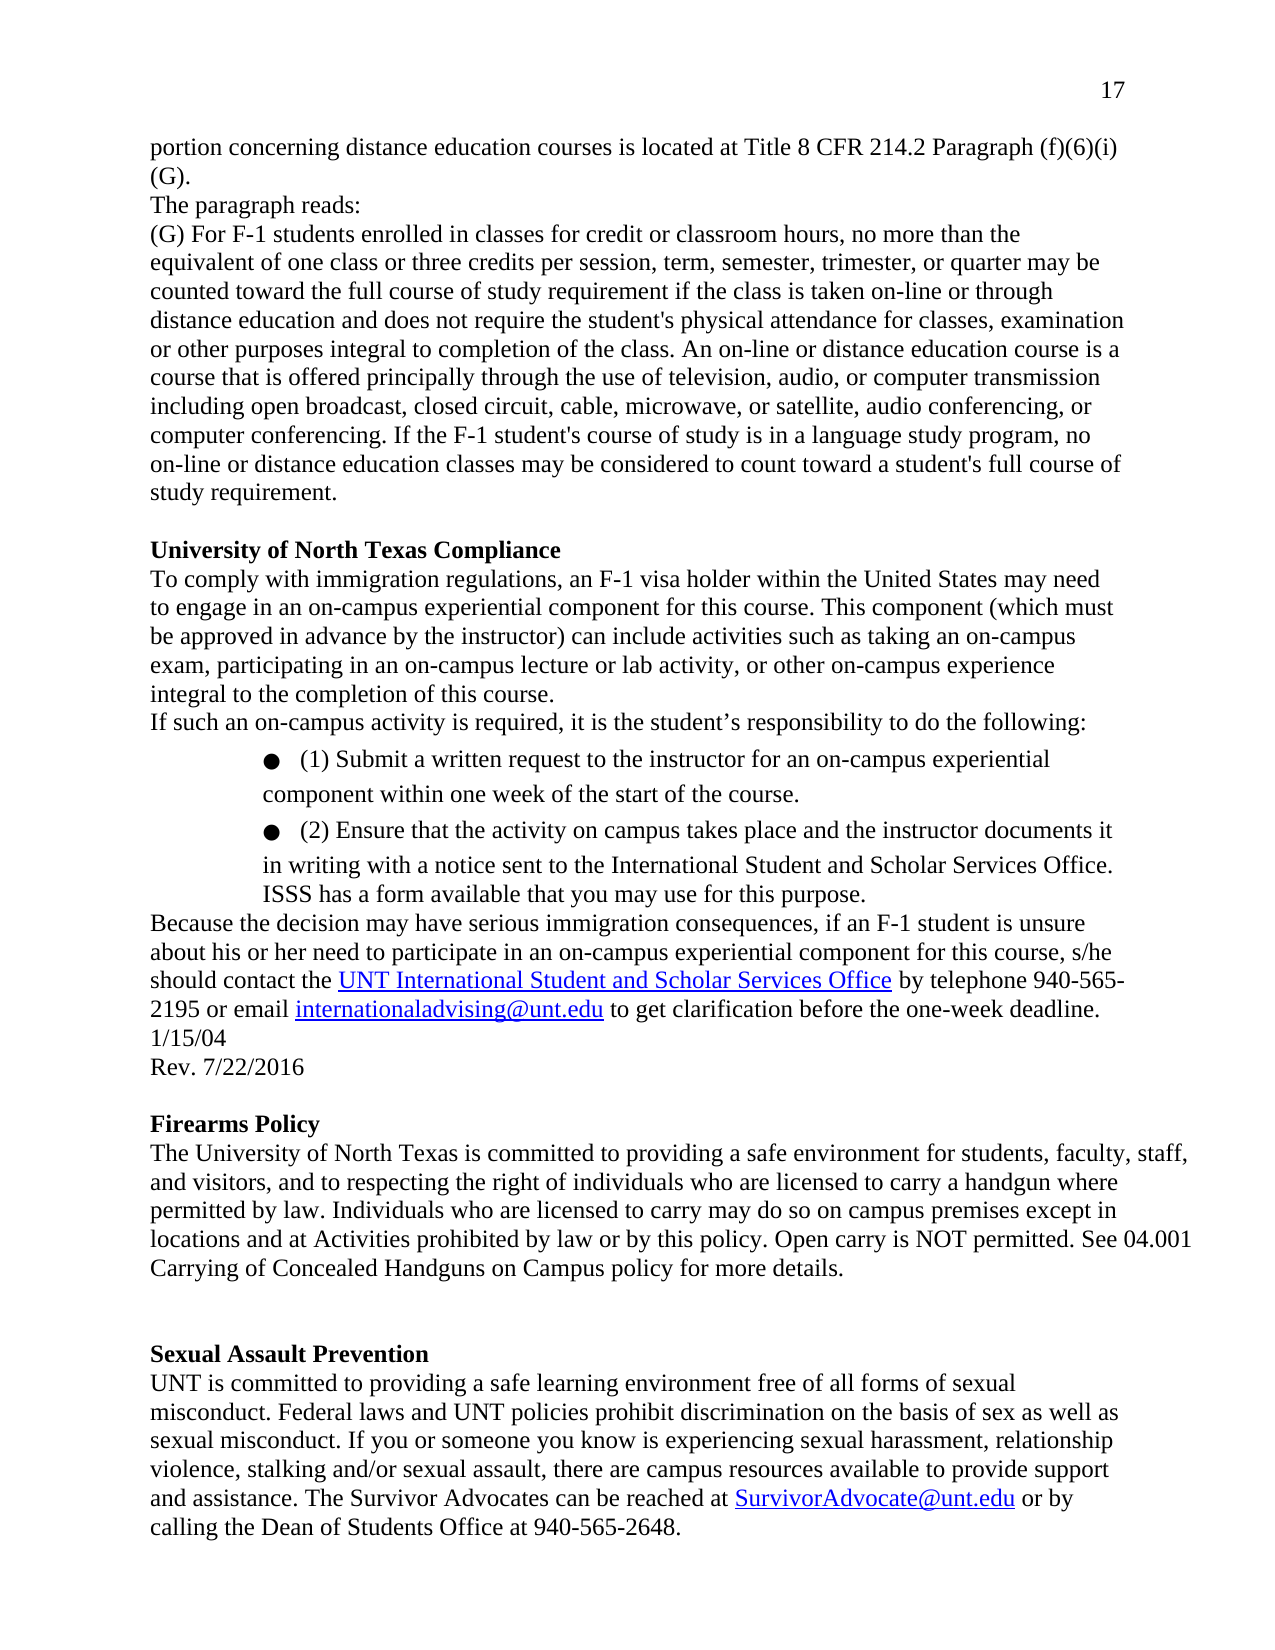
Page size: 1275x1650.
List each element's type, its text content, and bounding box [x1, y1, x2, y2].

text Because the decision may have serious immigration consequences, if an F-1 student is unsure about his or her need to participate in an on-campus experiential component for this course, s/he should contact the UNT International Student and Scholar Services Office by telephone 940-565-2195 or email internationaladvising@unt.edu to get clarification before the one-week deadline. [150, 908, 1125, 1023]
text University of North Texas Compliance [150, 535, 1125, 564]
text 1/15/04 [150, 1023, 1125, 1052]
list (2) Ensure that the activity on campus takes place and the instructor documents it in writing with a notice sent to the International Student and Scholar Services Office. ISSS has a form available that you may use for this purpose. [262, 808, 1125, 908]
text UNT is committed to providing a safe learning environment free of all forms of sexual misconduct. Federal laws and UNT policies prohibit discrimination on the basis of sex as well as sexual misconduct. If you or someone you know is experiencing sexual harassment, relationship violence, stalking and/or sexual assault, there are campus resources available to provide support and assistance. The Survivor Advocates can be reached at SurvivorAdvocate@unt.edu or by calling the Dean of Students Office at 940-565-2648. [150, 1368, 1125, 1540]
text Firearms Policy [150, 1109, 1200, 1138]
text The paragraph reads: [150, 190, 1125, 219]
text (G) For F-1 students enrolled in classes for credit or classroom hours, no more than the equivalent of one class or three credits per session, term, semester, trimester, or quarter may be counted toward the full course of study requirement if the class is taken on-line or through distance education and does not require the student's physical attendance for classes, examination or other purposes integral to completion of the class. An on-line or distance education course is a course that is offered principally through the use of television, audio, or computer transmission including open broadcast, closed circuit, cable, microwave, or satellite, audio conferencing, or computer conferencing. If the F-1 student's course of study is in a language study program, no on-line or distance education classes may be considered to count toward a student's full course of study requirement. [150, 219, 1125, 506]
list (1) Submit a written request to the instructor for an on-campus experiential component within one week of the start of the course. [262, 736, 1125, 808]
text To comply with immigration regulations, an F-1 visa holder within the United States may need to engage in an on-campus experiential component for this course. This component (which must be approved in advance by the instructor) can include activities such as taking an on-campus exam, participating in an on-campus lecture or lab activity, or other on-campus experience integral to the completion of this course. [150, 564, 1125, 707]
text If such an on-campus activity is required, it is the student’s responsibility to do the following: [150, 707, 1125, 736]
text Rev. 7/22/2016 [150, 1052, 1125, 1080]
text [150, 132, 1125, 190]
text The University of North Texas is committed to providing a safe environment for students, faculty, staff, and visitors, and to respecting the right of individuals who are licensed to carry a handgun where permitted by law. Individuals who are licensed to carry may do so on campus premises except in locations and at Activities prohibited by law or by this policy. Open carry is NOT permitted. See 04.001 Carrying of Concealed Handguns on Campus policy for more details. [150, 1138, 1200, 1282]
text Sexual Assault Prevention [150, 1339, 1125, 1368]
